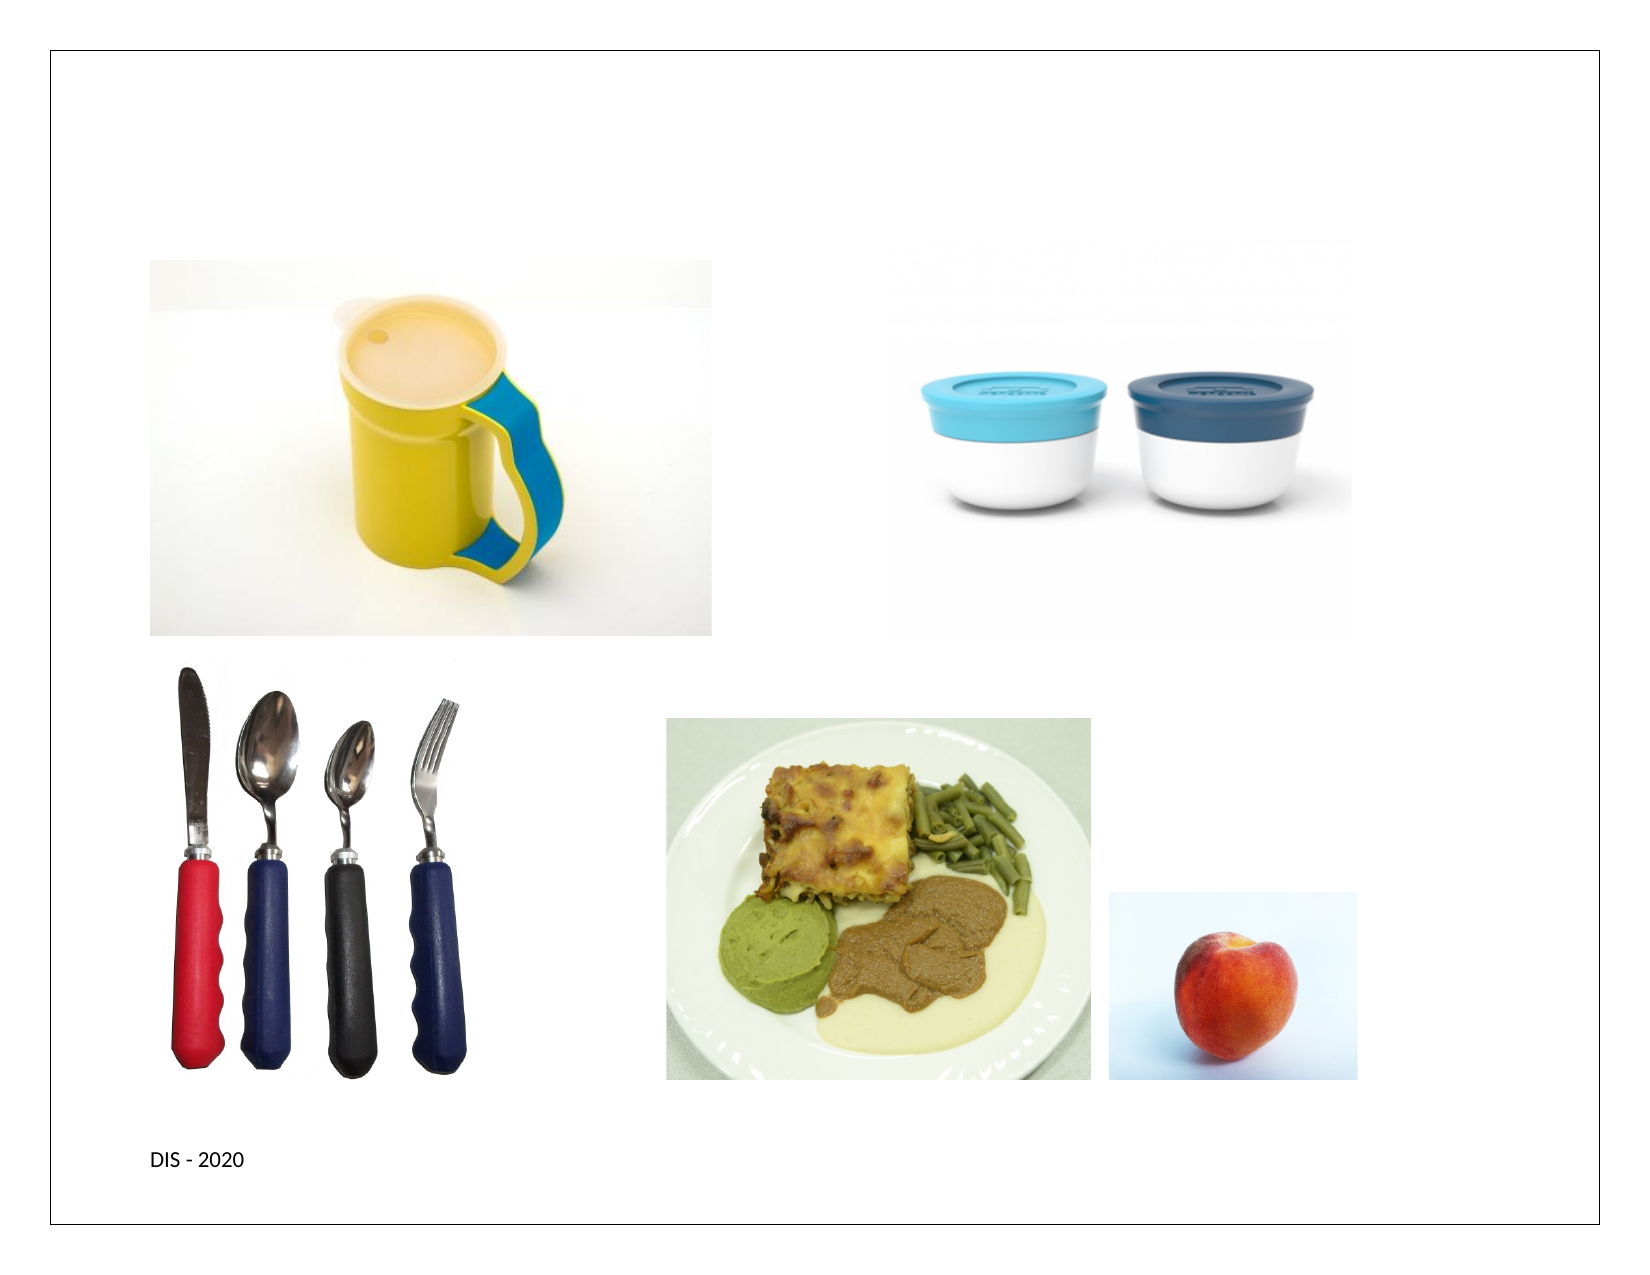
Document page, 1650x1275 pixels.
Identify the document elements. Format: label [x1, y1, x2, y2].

picture [150, 260, 712, 636]
picture [150, 660, 476, 1080]
picture [887, 240, 1352, 636]
picture [666, 718, 1091, 1080]
picture [1108, 892, 1358, 1080]
